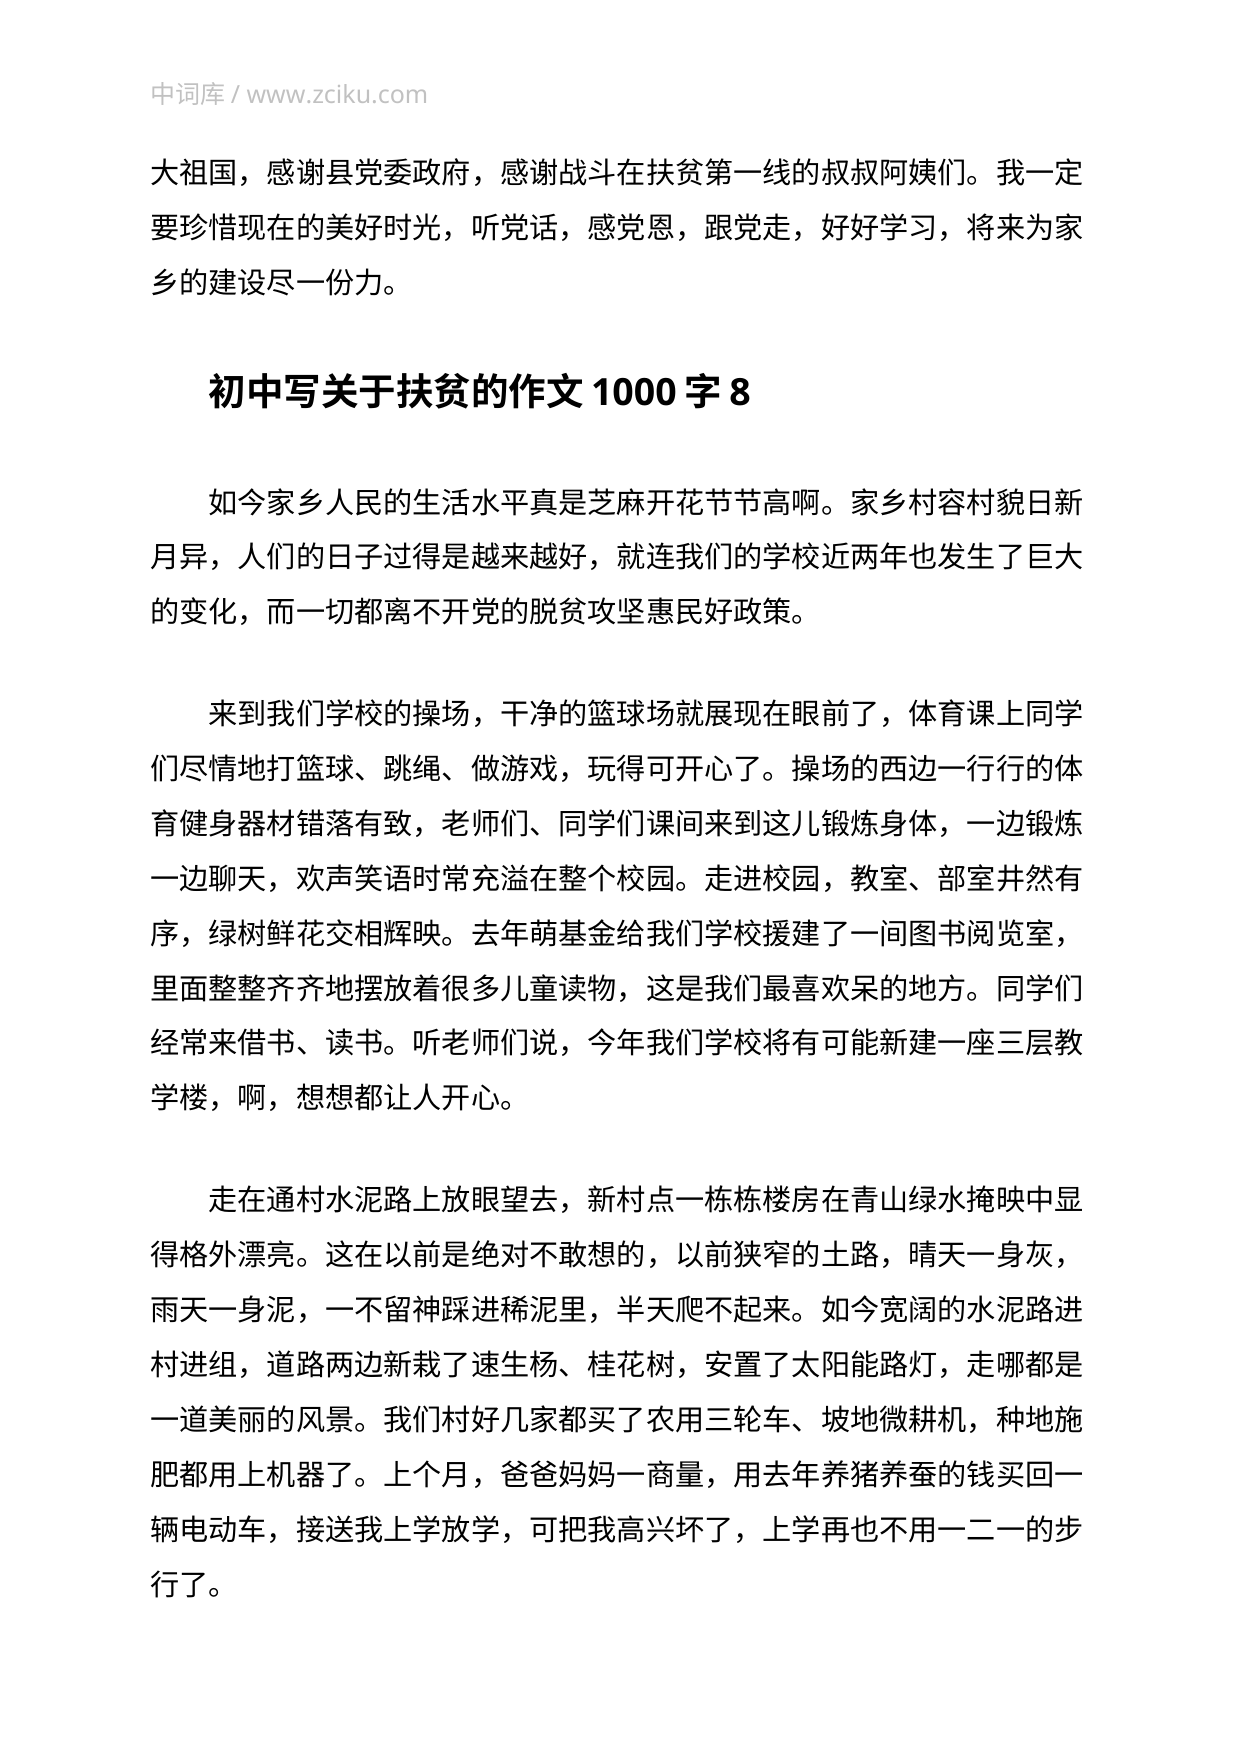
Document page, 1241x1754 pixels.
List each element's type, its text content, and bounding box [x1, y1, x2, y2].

text 如今家乡人民的生活水平真是芝麻开花节节高啊。家乡村容村貌日新月异，人们的日子过得是越来越好，就连我们的学校近两年也发生了巨大的变化，而一切都离不开党的脱贫攻坚惠民好政策。 [150, 479, 1090, 631]
text 走在通村水泥路上放眼望去，新村点一栋栋楼房在青山绿水掩映中显得格外漂亮。这在以前是绝对不敢想的，以前狭窄的土路，晴天一身灰，雨天一身泥，一不留神踩进稀泥里，半天爬不起来。如今宽阔的水泥路进村进组，道路两边新栽了速生杨、桂花树，安置了太阳能路灯，走哪都是一道美丽的风景。我们村好几家都买了农用三轮车、坡地微耕机，种地施肥都用上机器了。上个月，爸爸妈妈一商量，用去年养猪养蚕的钱买回一辆电动车，接送我上学放学，可把我高兴坏了，上学再也不用一二一的步行了。 [150, 1177, 1090, 1603]
text 来到我们学校的操场，干净的篮球场就展现在眼前了，体育课上同学们尽情地打篮球、跳绳、做游戏，玩得可开心了。操场的西边一行行的体育健身器材错落有致，老师们、同学们课间来到这儿锻炼身体，一边锻炼一边聊天，欢声笑语时常充溢在整个校园。走进校园，教室、部室井然有序，绿树鲜花交相辉映。去年萌基金给我们学校援建了一间图书阅览室，里面整整齐齐地摆放着很多儿童读物，这是我们最喜欢呆的地方。同学们经常来借书、读书。听老师们说，今年我们学校将有可能新建一座三层教学楼，啊，想想都让人开心。 [150, 691, 1090, 1117]
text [150, 150, 1090, 302]
text 初中写关于扶贫的作文1000字8 [150, 362, 1090, 416]
